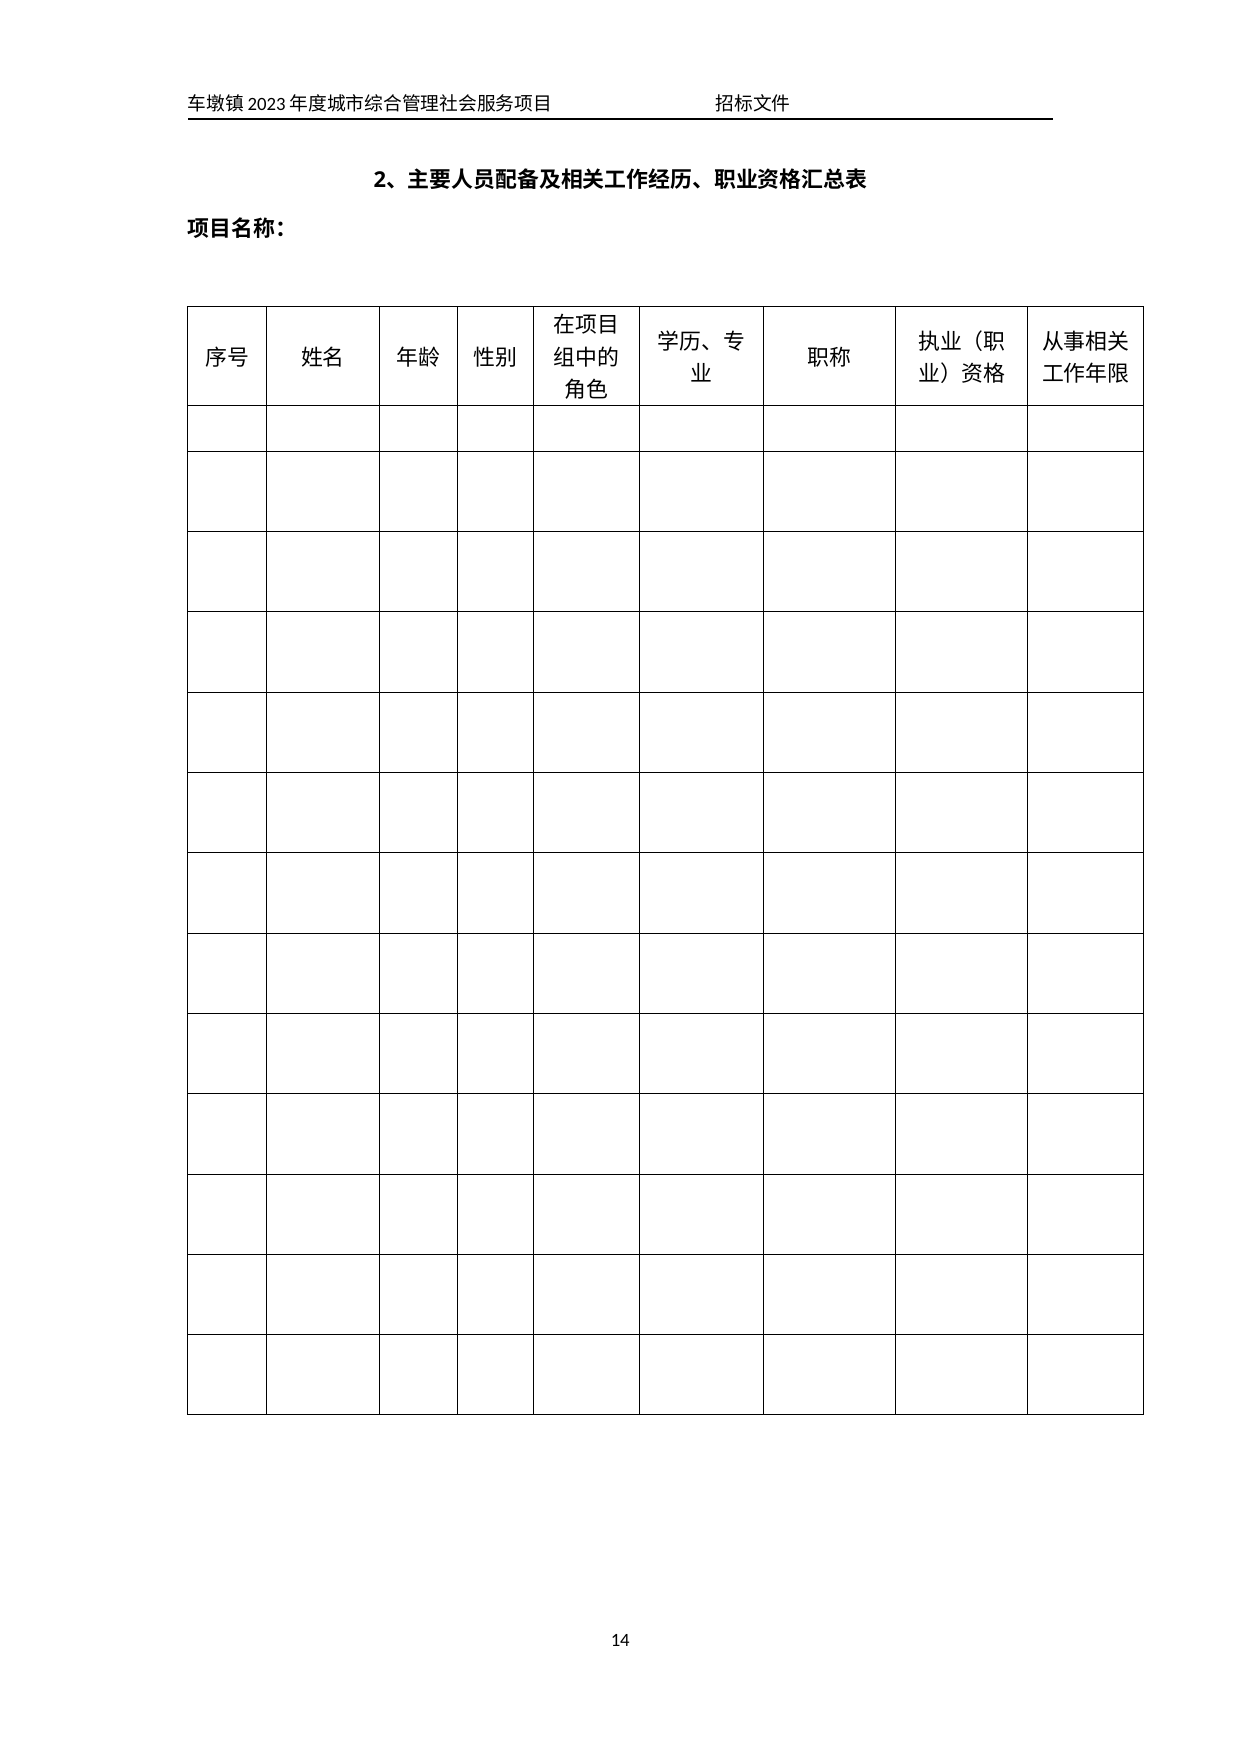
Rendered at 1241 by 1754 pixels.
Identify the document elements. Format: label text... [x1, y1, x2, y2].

table_cell [764, 532, 895, 611]
table_cell [267, 1255, 379, 1334]
table_cell [380, 1175, 457, 1254]
table_cell [896, 612, 1027, 692]
table_cell [1028, 1335, 1143, 1414]
table_cell [764, 1335, 895, 1414]
table_cell [764, 934, 895, 1013]
table_cell [458, 773, 533, 852]
table_header 年龄 [380, 307, 457, 404]
table_cell [380, 532, 457, 611]
table_cell [640, 773, 763, 852]
table_cell [640, 1014, 763, 1093]
table_header 姓名 [267, 307, 379, 404]
table_cell [534, 773, 639, 852]
table_cell [896, 1094, 1027, 1173]
table_cell [458, 1014, 533, 1093]
table_cell [188, 612, 266, 692]
table_cell [380, 773, 457, 852]
table_cell [1028, 452, 1143, 531]
table_cell [458, 612, 533, 692]
table_cell [188, 1335, 266, 1414]
table_cell [267, 452, 379, 531]
table_cell [458, 452, 533, 531]
table_cell [534, 693, 639, 772]
table_cell [896, 452, 1027, 531]
table_cell [640, 532, 763, 611]
table_cell [640, 693, 763, 772]
table_cell [458, 934, 533, 1013]
table_header 执业（职业）资格 [896, 307, 1027, 404]
table_cell [267, 1335, 379, 1414]
table_cell [267, 1094, 379, 1173]
table_cell [534, 1014, 639, 1093]
table_cell [267, 1175, 379, 1254]
table_cell [764, 452, 895, 531]
table_cell [1028, 773, 1143, 852]
table_header 在项目组中的角色 [534, 307, 639, 404]
table_cell [188, 1175, 266, 1254]
table_cell [267, 406, 379, 451]
table_cell [267, 934, 379, 1013]
table_cell [458, 532, 533, 611]
table_cell [640, 1255, 763, 1334]
table_cell [764, 693, 895, 772]
table_cell [1028, 612, 1143, 692]
table_cell [534, 1175, 639, 1254]
table_cell [1028, 406, 1143, 451]
table_cell [188, 452, 266, 531]
table_cell [764, 1094, 895, 1173]
table_cell [458, 1335, 533, 1414]
table_header 职称 [764, 307, 895, 404]
table_cell [534, 406, 639, 451]
table_cell [458, 1175, 533, 1254]
table_cell [1028, 693, 1143, 772]
table_cell [188, 1014, 266, 1093]
table_cell [534, 1335, 639, 1414]
table_cell [896, 1255, 1027, 1334]
table_cell [640, 452, 763, 531]
table_cell [458, 693, 533, 772]
table_cell [1028, 1175, 1143, 1254]
table_cell [640, 1335, 763, 1414]
table_cell [764, 612, 895, 692]
table_cell [188, 853, 266, 932]
table_cell [1028, 1094, 1143, 1173]
table_cell [764, 773, 895, 852]
table_cell [896, 773, 1027, 852]
table_cell [764, 1255, 895, 1334]
table_cell [896, 1175, 1027, 1254]
table_cell [1028, 532, 1143, 611]
table_cell [458, 406, 533, 451]
table_cell [188, 1255, 266, 1334]
table_cell [380, 1335, 457, 1414]
table_cell [764, 1014, 895, 1093]
table_cell [640, 406, 763, 451]
table_cell [534, 1255, 639, 1334]
table_cell [188, 934, 266, 1013]
table_cell [896, 1335, 1027, 1414]
table_cell [640, 853, 763, 932]
table_cell [267, 853, 379, 932]
table_cell [458, 853, 533, 932]
table_cell [534, 853, 639, 932]
table_cell [896, 934, 1027, 1013]
table_cell [380, 1255, 457, 1334]
table_cell [896, 693, 1027, 772]
table_cell [188, 693, 266, 772]
table_cell [380, 1014, 457, 1093]
table_cell [380, 1094, 457, 1173]
table_cell [1028, 853, 1143, 932]
table_header 学历、专业 [640, 307, 763, 404]
table_cell [640, 1094, 763, 1173]
table_cell [534, 452, 639, 531]
table_cell [267, 773, 379, 852]
table_cell [896, 532, 1027, 611]
table_cell [764, 406, 895, 451]
table_cell [267, 612, 379, 692]
table_cell [458, 1094, 533, 1173]
table_cell [380, 853, 457, 932]
table_cell [896, 853, 1027, 932]
table_cell [1028, 1014, 1143, 1093]
table_cell [764, 853, 895, 932]
table_cell [640, 612, 763, 692]
table_cell [764, 1175, 895, 1254]
table_header 性别 [458, 307, 533, 404]
table_cell [188, 532, 266, 611]
table_cell [380, 452, 457, 531]
table_header 从事相关工作年限 [1028, 307, 1143, 404]
table_cell [380, 934, 457, 1013]
table_cell [640, 1175, 763, 1254]
table_cell [267, 1014, 379, 1093]
table_cell [534, 934, 639, 1013]
table_cell [380, 406, 457, 451]
table_cell [380, 693, 457, 772]
table_cell [896, 1014, 1027, 1093]
table_cell [1028, 934, 1143, 1013]
table_cell [267, 532, 379, 611]
table_cell [380, 612, 457, 692]
table_cell [534, 612, 639, 692]
table_cell [534, 1094, 639, 1173]
table_cell [188, 773, 266, 852]
table_cell [896, 406, 1027, 451]
table_header 序号 [188, 307, 266, 404]
table_cell [188, 406, 266, 451]
table_cell [188, 1094, 266, 1173]
table_cell [1028, 1255, 1143, 1334]
table_cell [267, 693, 379, 772]
text 项目名称： [187, 210, 1053, 243]
table_cell [640, 934, 763, 1013]
table_cell [458, 1255, 533, 1334]
text 2、主要人员配备及相关工作经历、职业资格汇总表 [187, 162, 1053, 194]
table_cell [534, 532, 639, 611]
